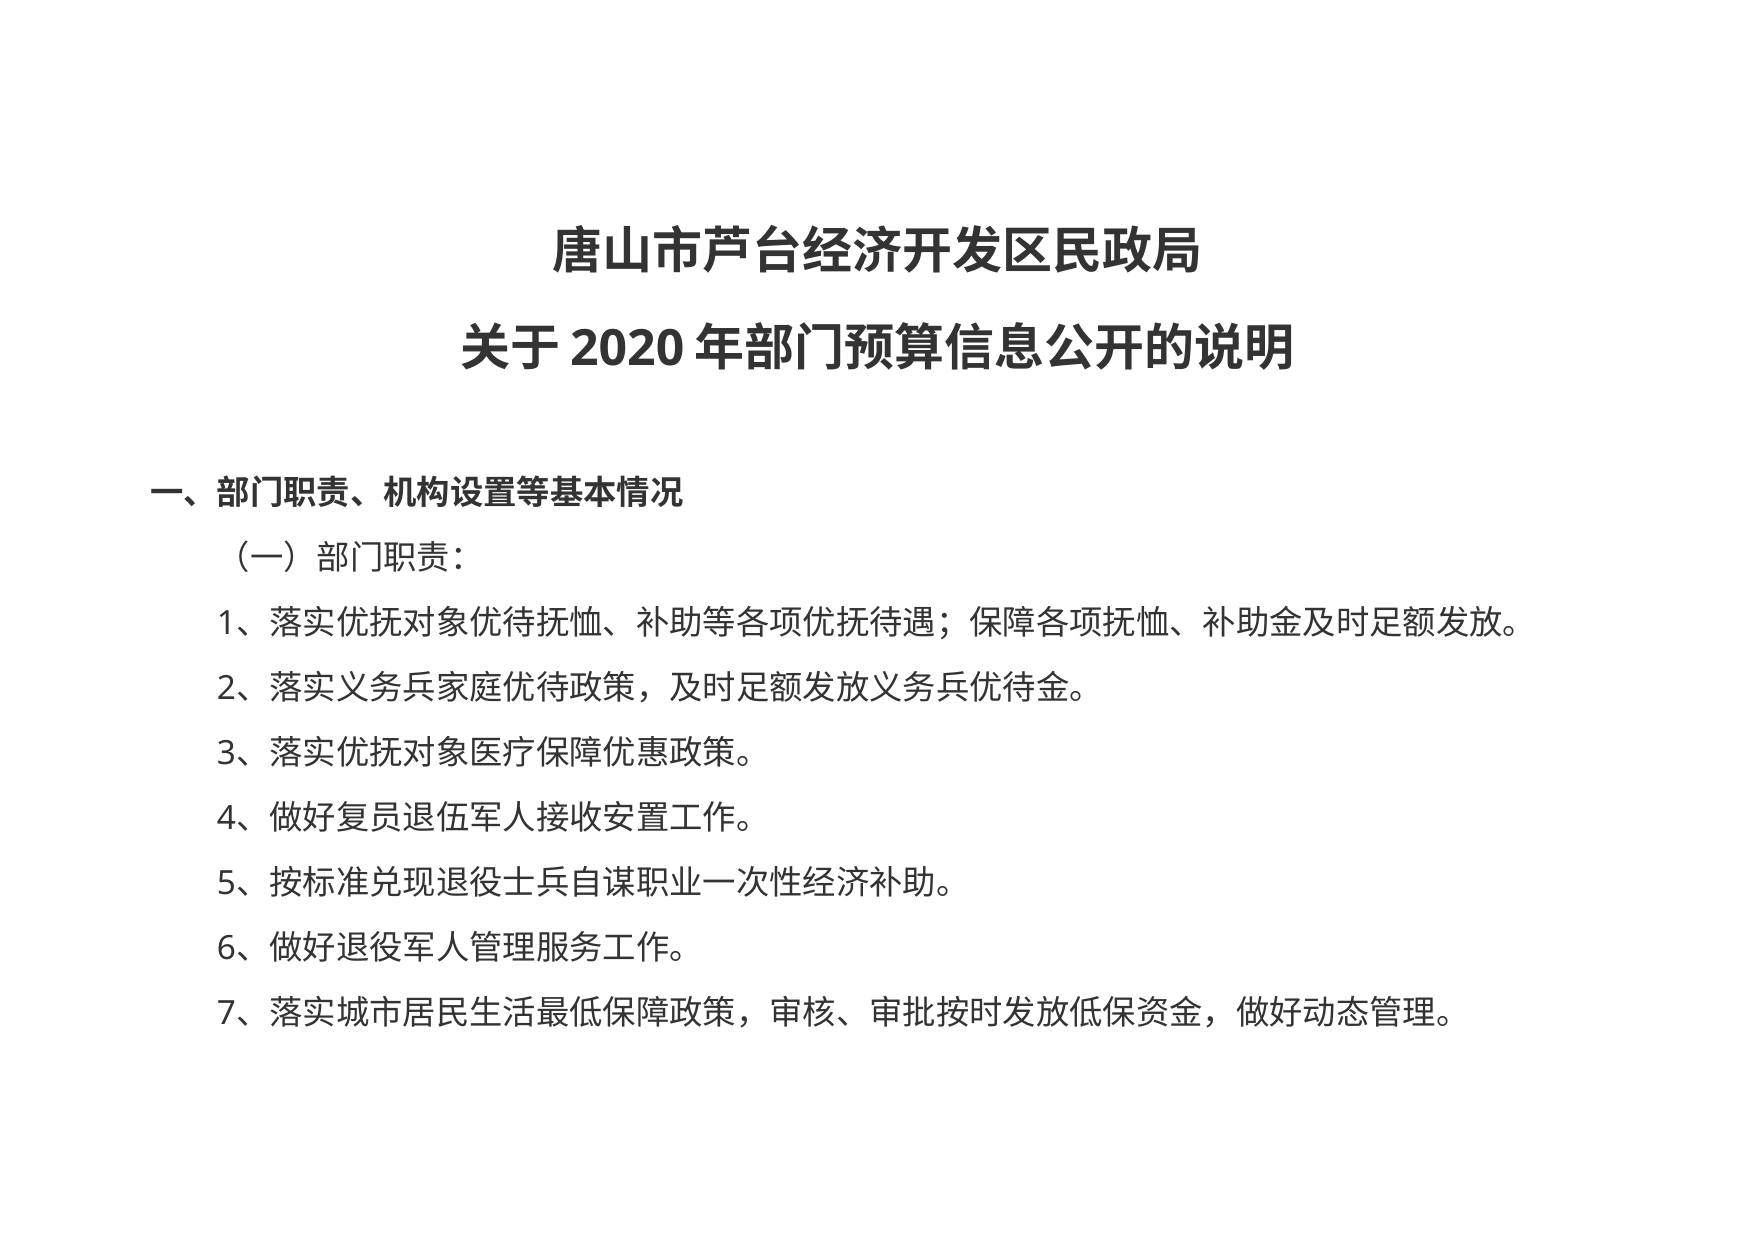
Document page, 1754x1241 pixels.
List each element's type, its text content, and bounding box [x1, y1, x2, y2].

text 3、落实优抚对象医疗保障优惠政策。 [150, 718, 1604, 783]
text 7、落实城市居民生活最低保障政策，审核、审批按时发放低保资金，做好动态管理。 [150, 978, 1604, 1043]
text 4、做好复员退伍军人接收安置工作。 [150, 783, 1604, 848]
text 一、部门职责、机构设置等基本情况 [150, 458, 1604, 523]
text 5、按标准兑现退役士兵自谋职业一次性经济补助。 [150, 848, 1604, 913]
text 6、做好退役军人管理服务工作。 [150, 913, 1604, 978]
text 关于2020年部门预算信息公开的说明 [150, 295, 1604, 393]
text （一）部门职责： [150, 523, 1604, 588]
text 2、落实义务兵家庭优待政策，及时足额发放义务兵优待金。 [150, 653, 1604, 718]
text 唐山市芦台经济开发区民政局 [150, 198, 1604, 295]
text 1、落实优抚对象优待抚恤、补助等各项优抚待遇；保障各项抚恤、补助金及时足额发放。 [150, 588, 1604, 653]
